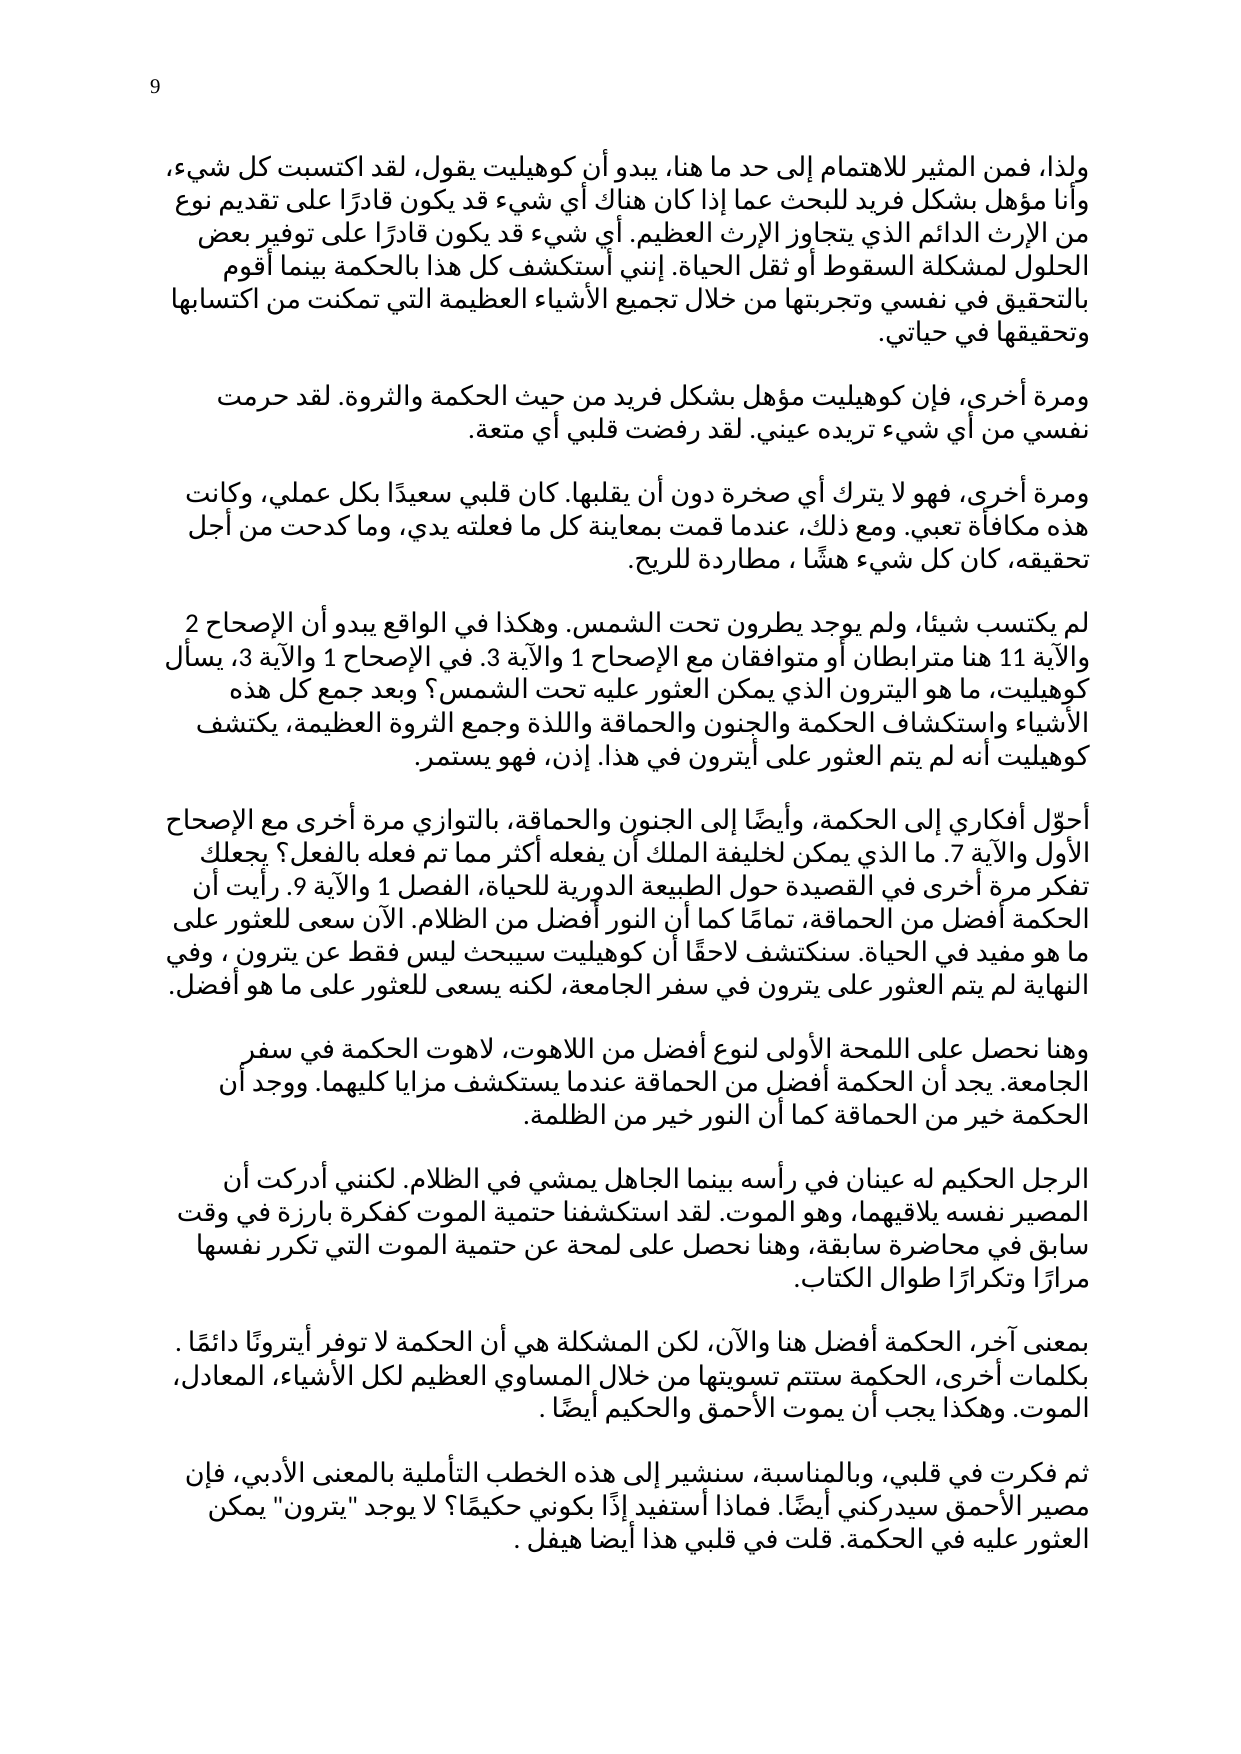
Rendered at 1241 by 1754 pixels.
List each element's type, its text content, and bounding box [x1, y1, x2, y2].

text أحوّل أفكاري إلى الحكمة، وأيضًا إلى الجنون والحماقة، بالتوازي مرة أخرى مع الإصحاح الأول والآية 7. ما الذي يمكن لخليفة الملك أن يفعله أكثر مما تم فعله بالفعل؟ يجعلك تفكر مرة أخرى في القصيدة حول الطبيعة الدورية للحياة، الفصل 1 والآية 9. رأيت أن الحكمة أفضل من الحماقة، تمامًا كما أن النور أفضل من الظلام. الآن سعى للعثور على ما هو مفيد في الحياة. سنكتشف لاحقًا أن كوهيليت سيبحث ليس فقط عن يترون ، وفي النهاية لم يتم العثور على يترون في سفر الجامعة، لكنه يسعى للعثور على ما هو أفضل. [150, 803, 1090, 1001]
text بمعنى آخر، الحكمة أفضل هنا والآن، لكن المشكلة هي أن الحكمة لا توفر أيترونًا دائمًا . بكلمات أخرى، الحكمة ستتم تسويتها من خلال المساوي العظيم لكل الأشياء، المعادل، الموت. وهكذا يجب أن يموت الأحمق والحكيم أيضًا . [150, 1326, 1090, 1425]
text ثم فكرت في قلبي، وبالمناسبة، سنشير إلى هذه الخطب التأملية بالمعنى الأدبي، فإن مصير الأحمق سيدركني أيضًا. فماذا أستفيد إذًا بكوني حكيمًا؟ لا يوجد "يترون" يمكن العثور عليه في الحكمة. قلت في قلبي هذا أيضا هيفل . [150, 1456, 1090, 1555]
text ولذا، فمن المثير للاهتمام إلى حد ما هنا، يبدو أن كوهيليت يقول، لقد اكتسبت كل شيء، وأنا مؤهل بشكل فريد للبحث عما إذا كان هناك أي شيء قد يكون قادرًا على تقديم نوع من الإرث الدائم الذي يتجاوز الإرث العظيم. أي شيء قد يكون قادرًا على توفير بعض الحلول لمشكلة السقوط أو ثقل الحياة. إنني أستكشف كل هذا بالحكمة بينما أقوم بالتحقيق في نفسي وتجربتها من خلال تجميع الأشياء العظيمة التي تمكنت من اكتسابها وتحقيقها في حياتي. [150, 150, 1090, 348]
text ومرة أخرى، فهو لا يترك أي صخرة دون أن يقلبها. كان قلبي سعيدًا بكل عملي، وكانت هذه مكافأة تعبي. ومع ذلك، عندما قمت بمعاينة كل ما فعلته يدي، وما كدحت من أجل تحقيقه، كان كل شيء هشًا ، مطاردة للريح. [150, 476, 1090, 576]
text لم يكتسب شيئا، ولم يوجد يطرون تحت الشمس. وهكذا في الواقع يبدو أن الإصحاح 2 والآية 11 هنا مترابطان أو متوافقان مع الإصحاح 1 والآية 3. في الإصحاح 1 والآية 3، يسأل كوهيليت، ما هو اليترون الذي يمكن العثور عليه تحت الشمس؟ وبعد جمع كل هذه الأشياء واستكشاف الحكمة والجنون والحماقة واللذة وجمع الثروة العظيمة، يكتشف كوهيليت أنه لم يتم العثور على أيترون في هذا. إذن، فهو يستمر. [150, 607, 1090, 772]
text ومرة أخرى، فإن كوهيليت مؤهل بشكل فريد من حيث الحكمة والثروة. لقد حرمت نفسي من أي شيء تريده عيني. لقد رفضت قلبي أي متعة. [150, 379, 1090, 445]
text وهنا نحصل على اللمحة الأولى لنوع أفضل من اللاهوت، لاهوت الحكمة في سفر الجامعة. يجد أن الحكمة أفضل من الحماقة عندما يستكشف مزايا كليهما. ووجد أن الحكمة خير من الحماقة كما أن النور خير من الظلمة. [150, 1032, 1090, 1131]
text الرجل الحكيم له عينان في رأسه بينما الجاهل يمشي في الظلام. لكنني أدركت أن المصير نفسه يلاقيهما، وهو الموت. لقد استكشفنا حتمية الموت كفكرة بارزة في وقت سابق في محاضرة سابقة، وهنا نحصل على لمحة عن حتمية الموت التي تكرر نفسها مرارًا وتكرارًا طوال الكتاب. [150, 1162, 1090, 1294]
